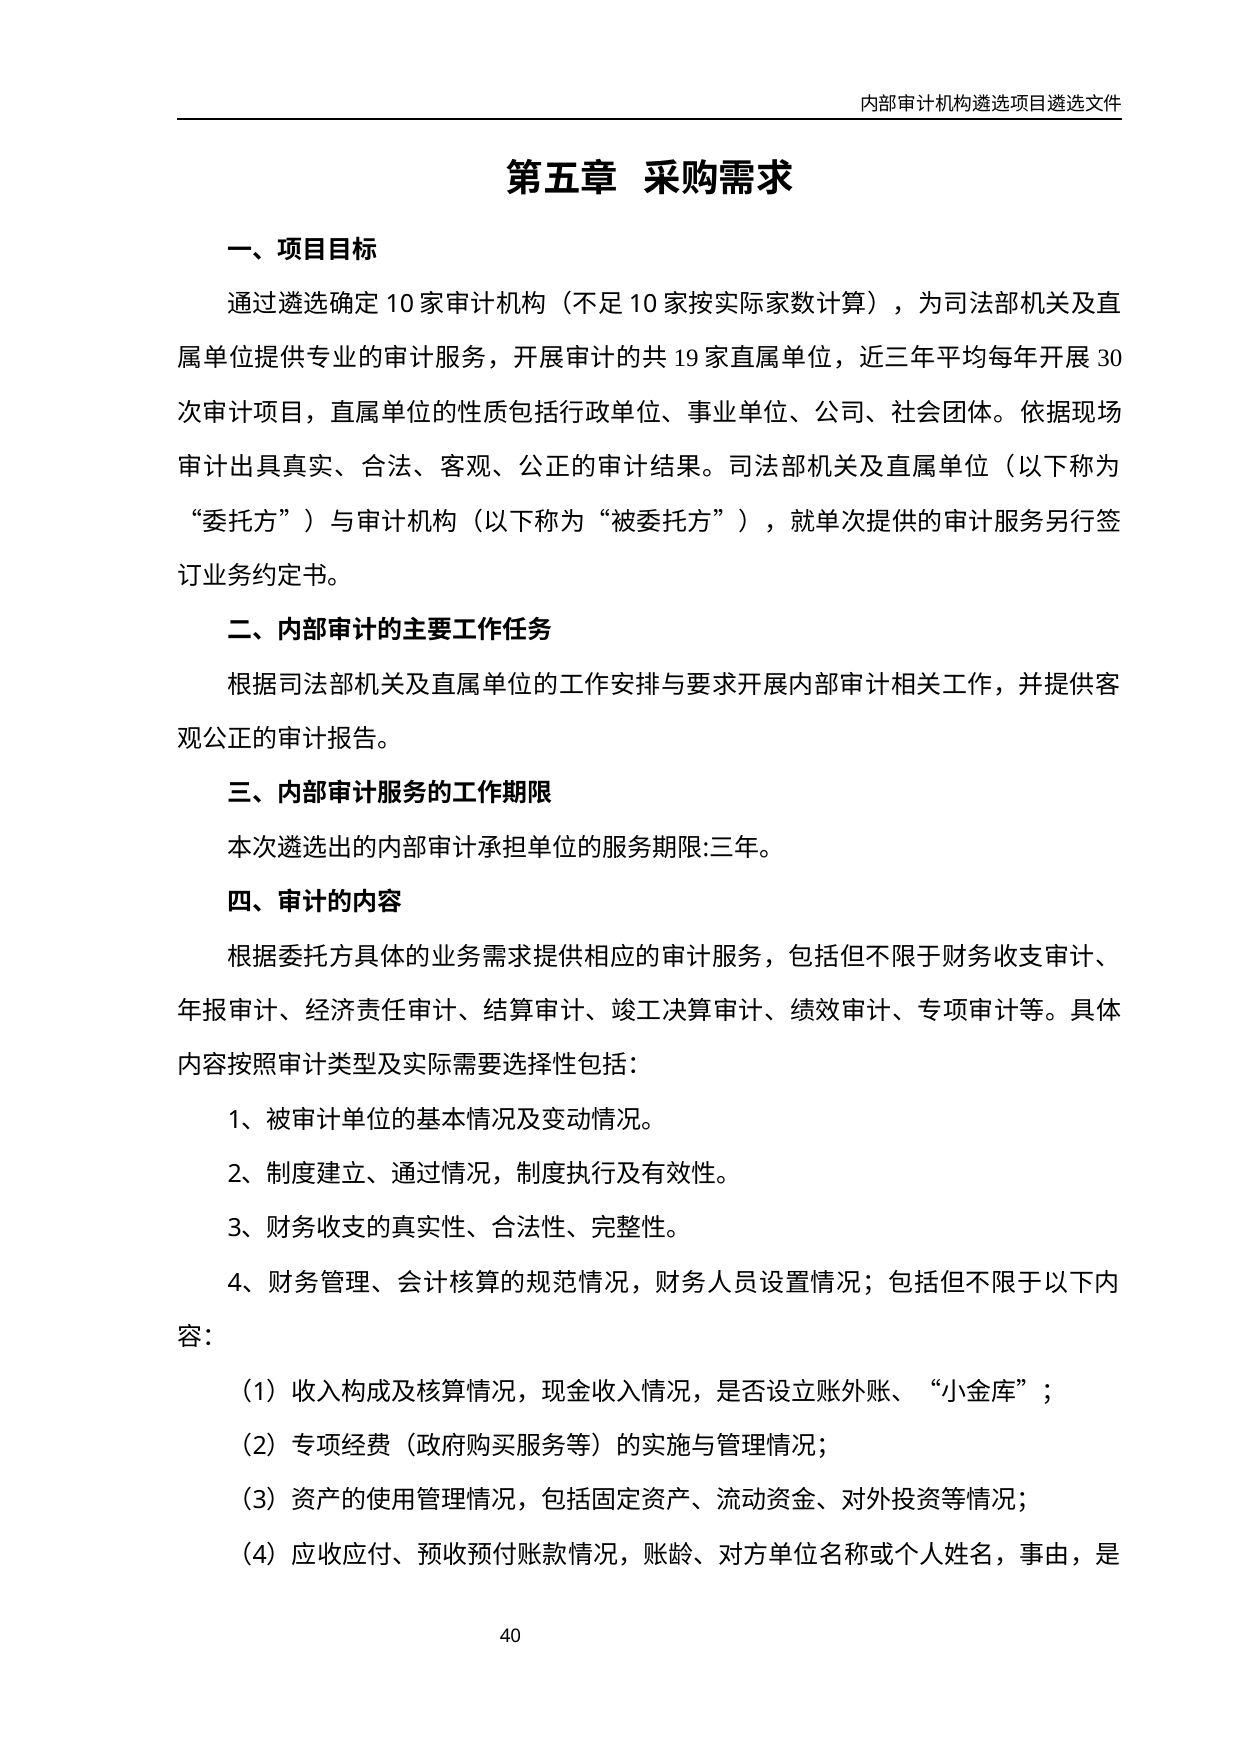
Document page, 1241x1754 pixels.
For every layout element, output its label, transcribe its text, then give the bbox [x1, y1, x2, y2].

text 4、财务管理、会计核算的规范情况，财务人员设置情况；包括但不限于以下内容： [177, 1262, 1122, 1353]
text 通过遴选确定10家审计机构（不足10家按实际家数计算），为司法部机关及直属单位提供专业的审计服务，开展审计的共19家直属单位，近三年平均每年开展30次审计项目，直属单位的性质包括行政单位、事业单位、公司、社会团体。依据现场审计出具真实、合法、客观、公正的审计结果。司法部机关及直属单位（以下称为“委托方”）与审计机构（以下称为“被委托方”），就单次提供的审计服务另行签订业务约定书。 [177, 283, 1122, 592]
text 一、项目目标 [177, 229, 1122, 265]
text 本次遴选出的内部审计承担单位的服务期限:三年。 [177, 827, 1122, 863]
text （2）专项经费（政府购买服务等）的实施与管理情况； [177, 1425, 1122, 1462]
text 1、被审计单位的基本情况及变动情况。 [177, 1099, 1122, 1135]
text 根据委托方具体的业务需求提供相应的审计服务，包括但不限于财务收支审计、年报审计、经济责任审计、结算审计、竣工决算审计、绩效审计、专项审计等。具体内容按照审计类型及实际需要选择性包括： [177, 936, 1122, 1081]
text 2、制度建立、通过情况，制度执行及有效性。 [177, 1153, 1122, 1190]
text 3、财务收支的真实性、合法性、完整性。 [177, 1208, 1122, 1244]
text （1）收入构成及核算情况，现金收入情况，是否设立账外账、“小金库”； [177, 1371, 1122, 1407]
text 第五章 采购需求 [177, 148, 1122, 202]
text 根据司法部机关及直属单位的工作安排与要求开展内部审计相关工作，并提供客观公正的审计报告。 [177, 664, 1122, 755]
text 三、内部审计服务的工作期限 [177, 773, 1122, 809]
text （3）资产的使用管理情况，包括固定资产、流动资金、对外投资等情况； [177, 1480, 1122, 1516]
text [177, 1534, 1122, 1570]
text 二、内部审计的主要工作任务 [177, 610, 1122, 646]
text 四、审计的内容 [177, 882, 1122, 918]
